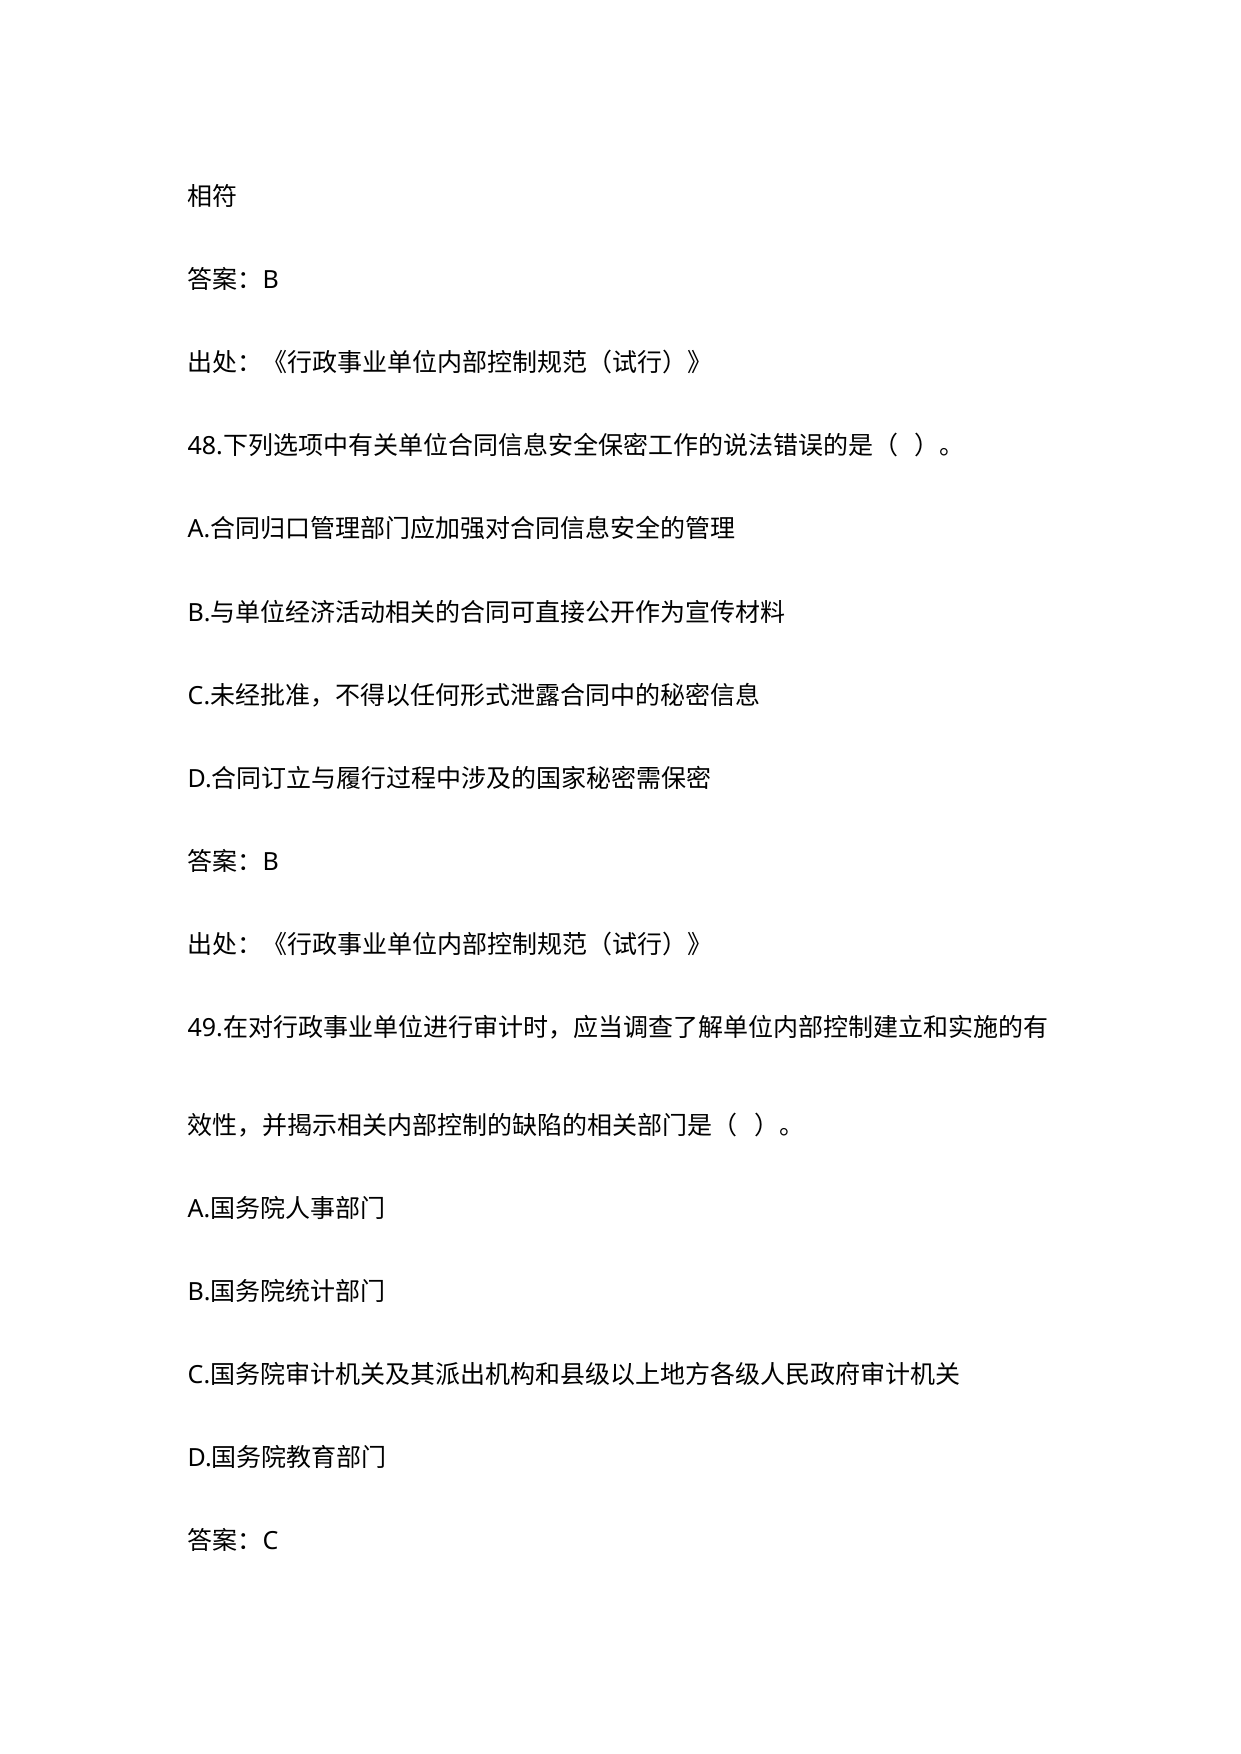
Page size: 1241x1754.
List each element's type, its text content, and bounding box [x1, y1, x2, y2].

text A.国务院人事部门 [187, 1174, 1053, 1239]
text D.国务院教育部门 [187, 1423, 1053, 1488]
text 答案：B [187, 827, 1053, 892]
text 答案：B [187, 245, 1053, 310]
text B.国务院统计部门 [187, 1257, 1053, 1322]
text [187, 162, 1053, 227]
text 48.下列选项中有关单位合同信息安全保密工作的说法错误的是（ ）。 [187, 411, 1053, 476]
text C.国务院审计机关及其派出机构和县级以上地方各级人民政府审计机关 [187, 1340, 1053, 1405]
text D.合同订立与履行过程中涉及的国家秘密需保密 [187, 744, 1053, 809]
text 49.在对行政事业单位进行审计时，应当调查了解单位内部控制建立和实施的有效性，并揭示相关内部控制的缺陷的相关部门是（ ）。 [187, 993, 1053, 1156]
text C.未经批准，不得以任何形式泄露合同中的秘密信息 [187, 661, 1053, 726]
text 出处：《行政事业单位内部控制规范（试行）》 [187, 910, 1053, 975]
text 答案：C [187, 1506, 1053, 1571]
text 出处：《行政事业单位内部控制规范（试行）》 [187, 328, 1053, 393]
text A.合同归口管理部门应加强对合同信息安全的管理 [187, 494, 1053, 559]
text B.与单位经济活动相关的合同可直接公开作为宣传材料 [187, 578, 1053, 643]
